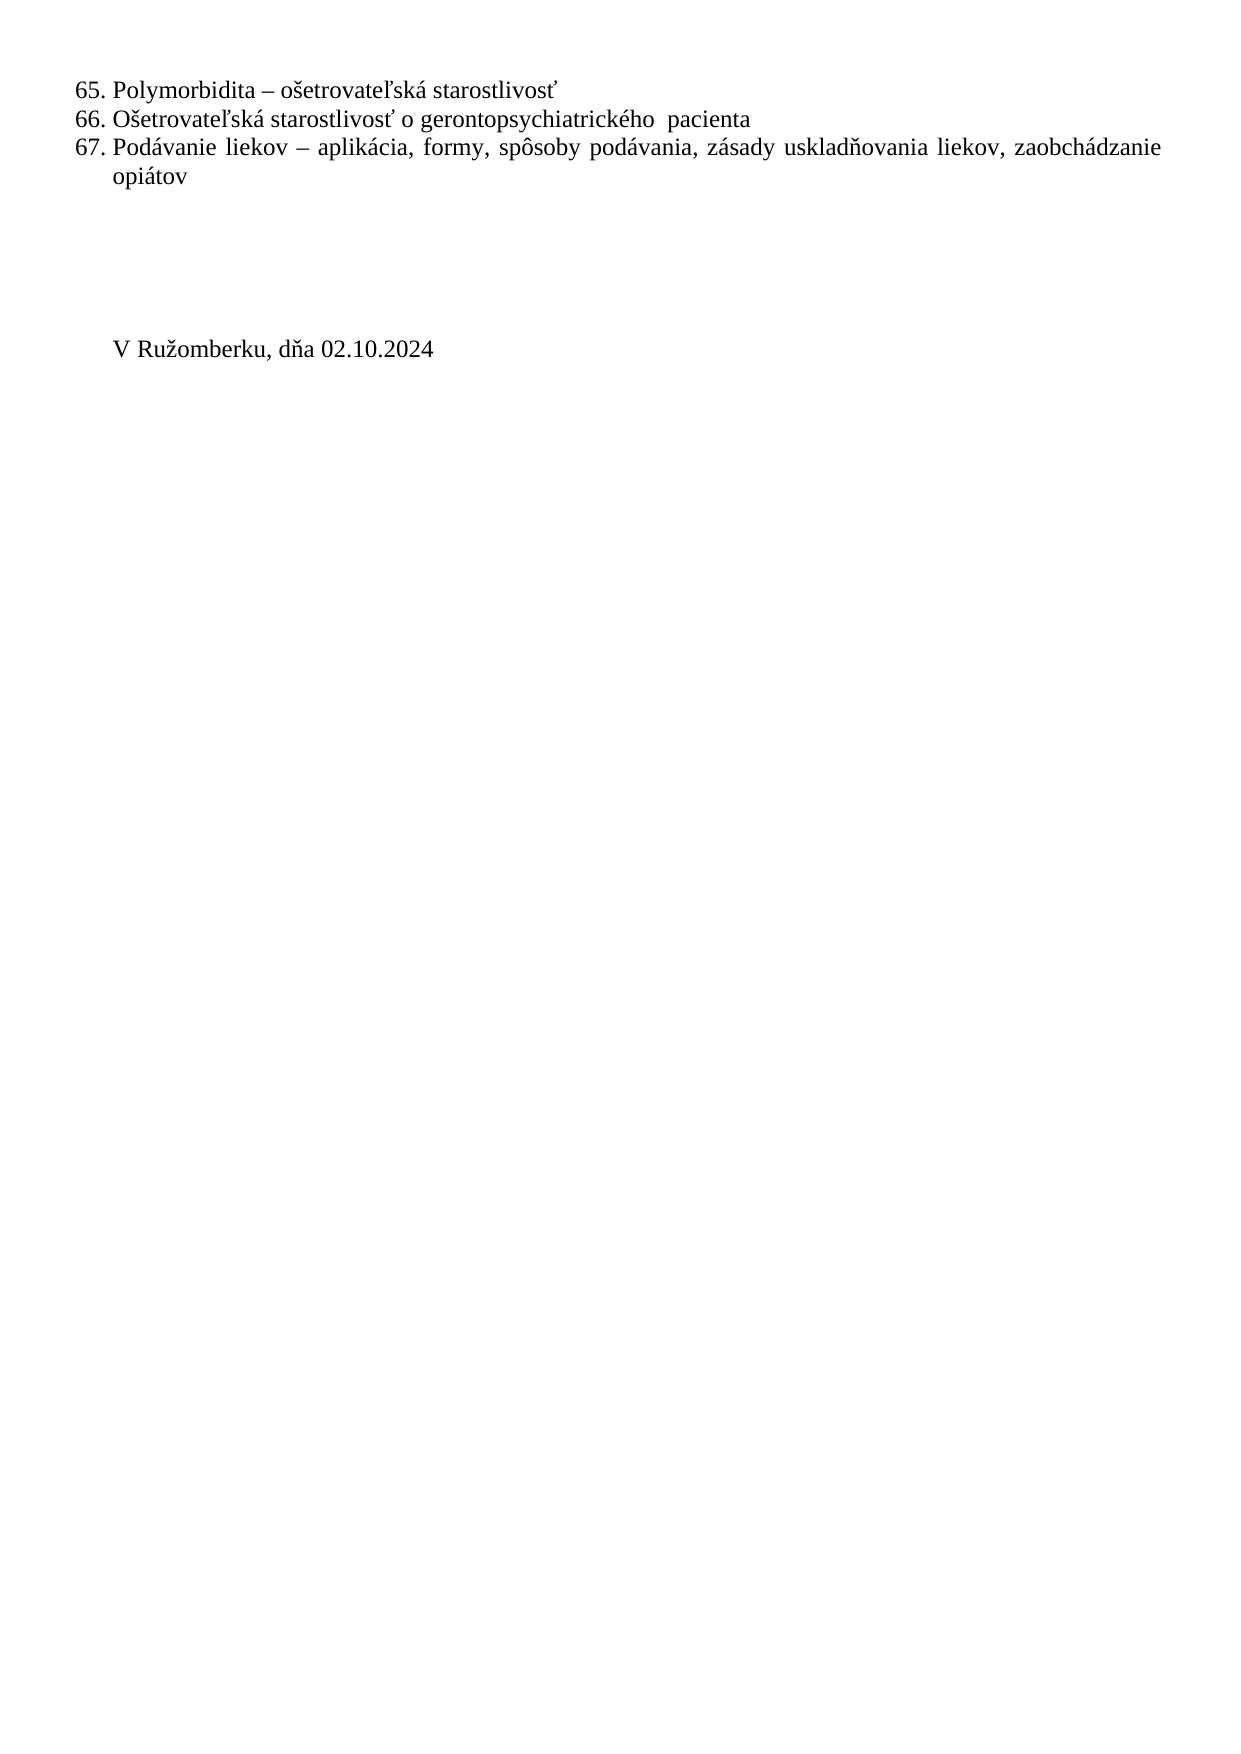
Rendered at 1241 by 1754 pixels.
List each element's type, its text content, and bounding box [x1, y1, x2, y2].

list Polymorbidita – ošetrovateľská starostlivosť [75, 75, 1162, 104]
text V Ružomberku, dňa 02.10.2024 [112, 334, 1162, 362]
list Ošetrovateľská starostlivosť o gerontopsychiatrického pacienta [75, 104, 1162, 132]
list Podávanie liekov – aplikácia, formy, spôsoby podávania, zásady uskladňovania liekov, zaobchádzanie opiátov [75, 132, 1162, 190]
